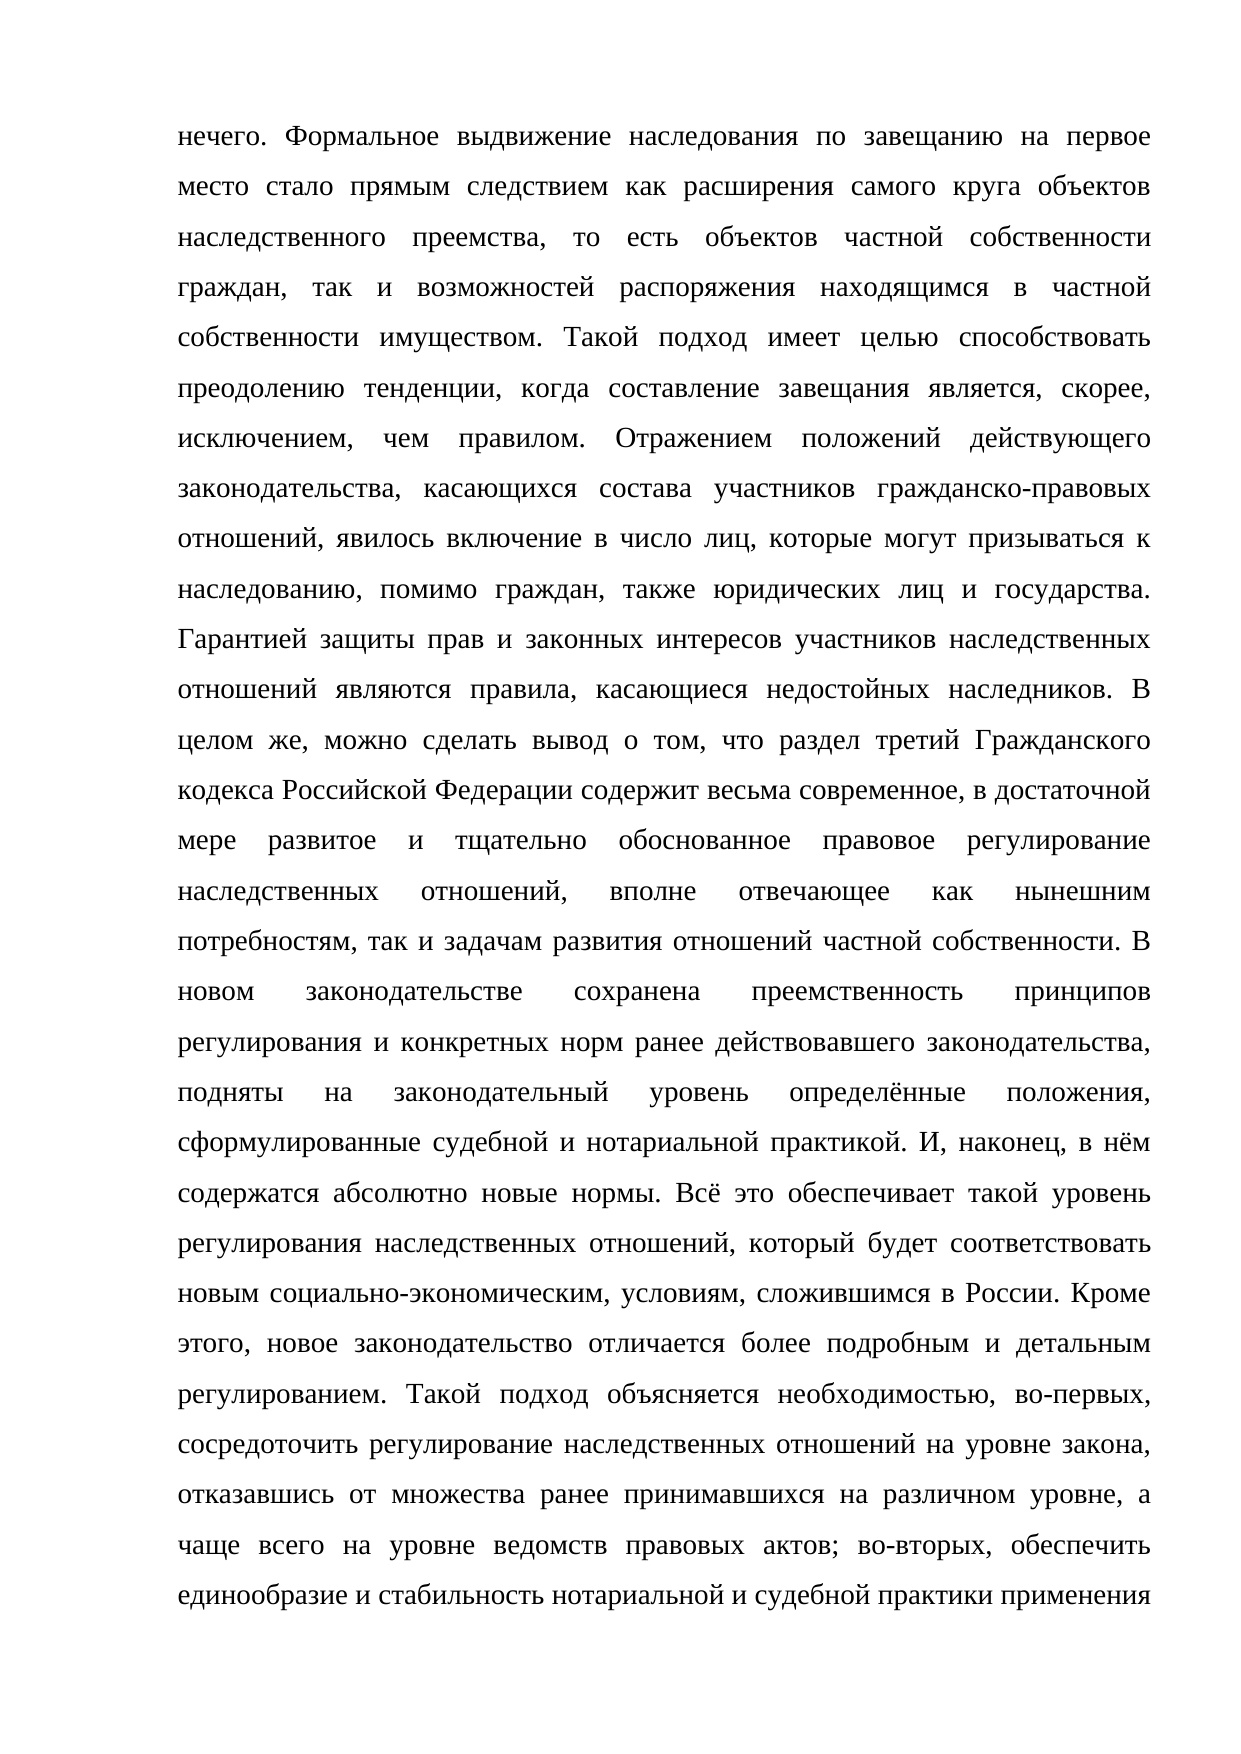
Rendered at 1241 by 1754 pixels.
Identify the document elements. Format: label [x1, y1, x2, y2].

text [177, 118, 1152, 1611]
